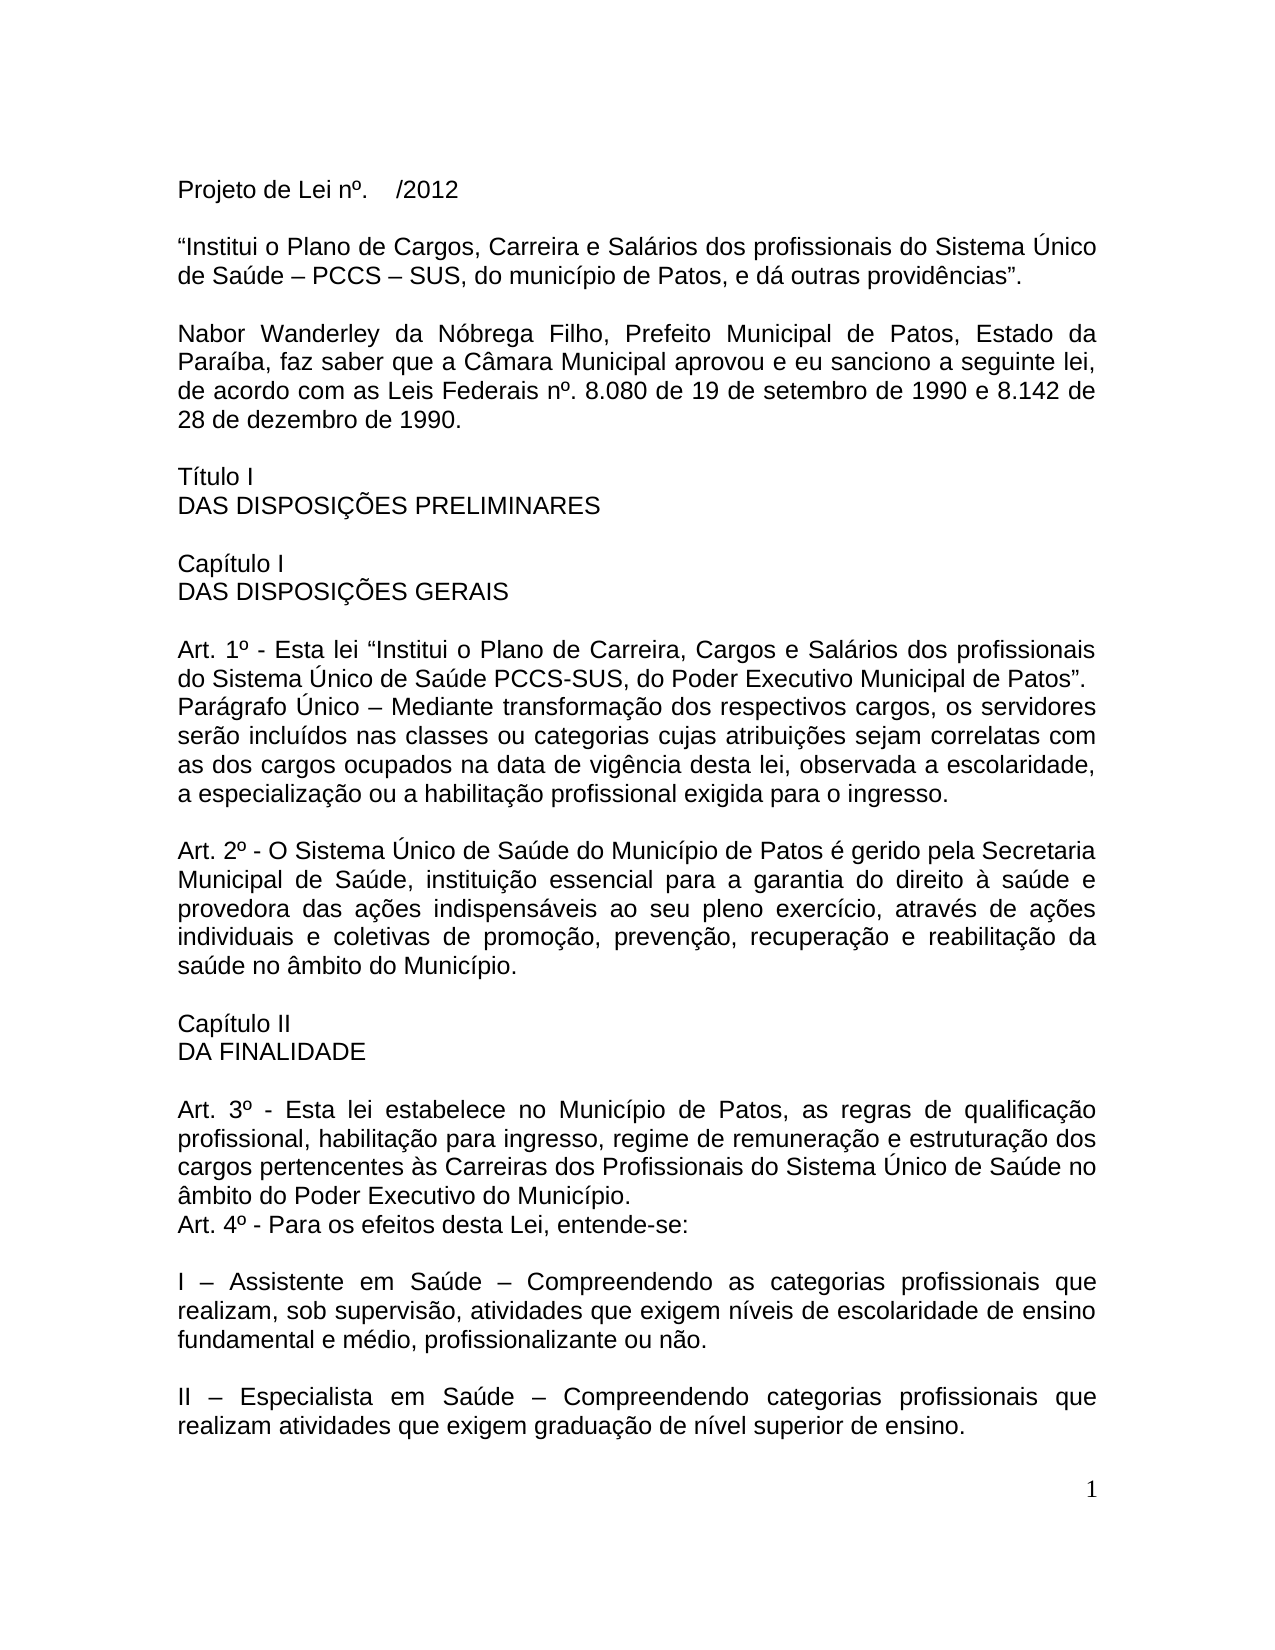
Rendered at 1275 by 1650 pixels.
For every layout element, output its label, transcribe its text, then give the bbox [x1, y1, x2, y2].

text Art. 4º - Para os efeitos desta Lei, entende-se: [177, 1210, 1098, 1239]
text II – Especialista em Saúde – Compreendendo categorias profissionais que realizam atividades que exigem graduação de nível superior de ensino. [177, 1382, 1098, 1440]
text Título I [177, 462, 1098, 491]
text Nabor Wanderley da Nóbrega Filho, Prefeito Municipal de Patos, Estado da Paraíba, faz saber que a Câmara Municipal aprovou e eu sanciono a seguinte lei, de acordo com as Leis Federais nº. 8.080 de 19 de setembro de 1990 e 8.142 de 28 de dezembro de 1990. [177, 319, 1098, 434]
text Capítulo II [177, 1009, 1098, 1037]
text Art. 1º - Esta lei “Institui o Plano de Carreira, Cargos e Salários dos profissionais do Sistema Único de Saúde PCCS-SUS, do Poder Executivo Municipal de Patos”. [177, 635, 1098, 692]
text Art. 3º - Esta lei estabelece no Município de Patos, as regras de qualificação profissional, habilitação para ingresso, regime de remuneração e estruturação dos cargos pertencentes às Carreiras dos Profissionais do Sistema Único de Saúde no âmbito do Poder Executivo do Município. [177, 1095, 1098, 1210]
text Parágrafo Único – Mediante transformação dos respectivos cargos, os servidores serão incluídos nas classes ou categorias cujas atribuições sejam correlatas com as dos cargos ocupados na data de vigência desta lei, observada a escolaridade, a especialização ou a habilitação profissional exigida para o ingresso. [177, 692, 1098, 807]
text DAS DISPOSIÇÕES PRELIMINARES [177, 491, 1098, 520]
text Art. 2º - O Sistema Único de Saúde do Município de Patos é gerido pela Secretaria Municipal de Saúde, instituição essencial para a garantia do direito à saúde e provedora das ações indispensáveis ao seu pleno exercício, através de ações individuais e coletivas de promoção, prevenção, recuperação e reabilitação da saúde no âmbito do Município. [177, 836, 1098, 980]
text Capítulo I [177, 549, 1098, 577]
text I – Assistente em Saúde – Compreendendo as categorias profissionais que realizam, sob supervisão, atividades que exigem níveis de escolaridade de ensino fundamental e médio, profissionalizante ou não. [177, 1267, 1098, 1354]
text Projeto de Lei nº. /2012 [177, 175, 1098, 204]
text DAS DISPOSIÇÕES GERAIS [177, 577, 1098, 606]
text DA FINALIDADE [177, 1037, 1098, 1066]
text “Institui o Plano de Cargos, Carreira e Salários dos profissionais do Sistema Único de Saúde – PCCS – SUS, do município de Patos, e dá outras providências”. [177, 232, 1098, 290]
